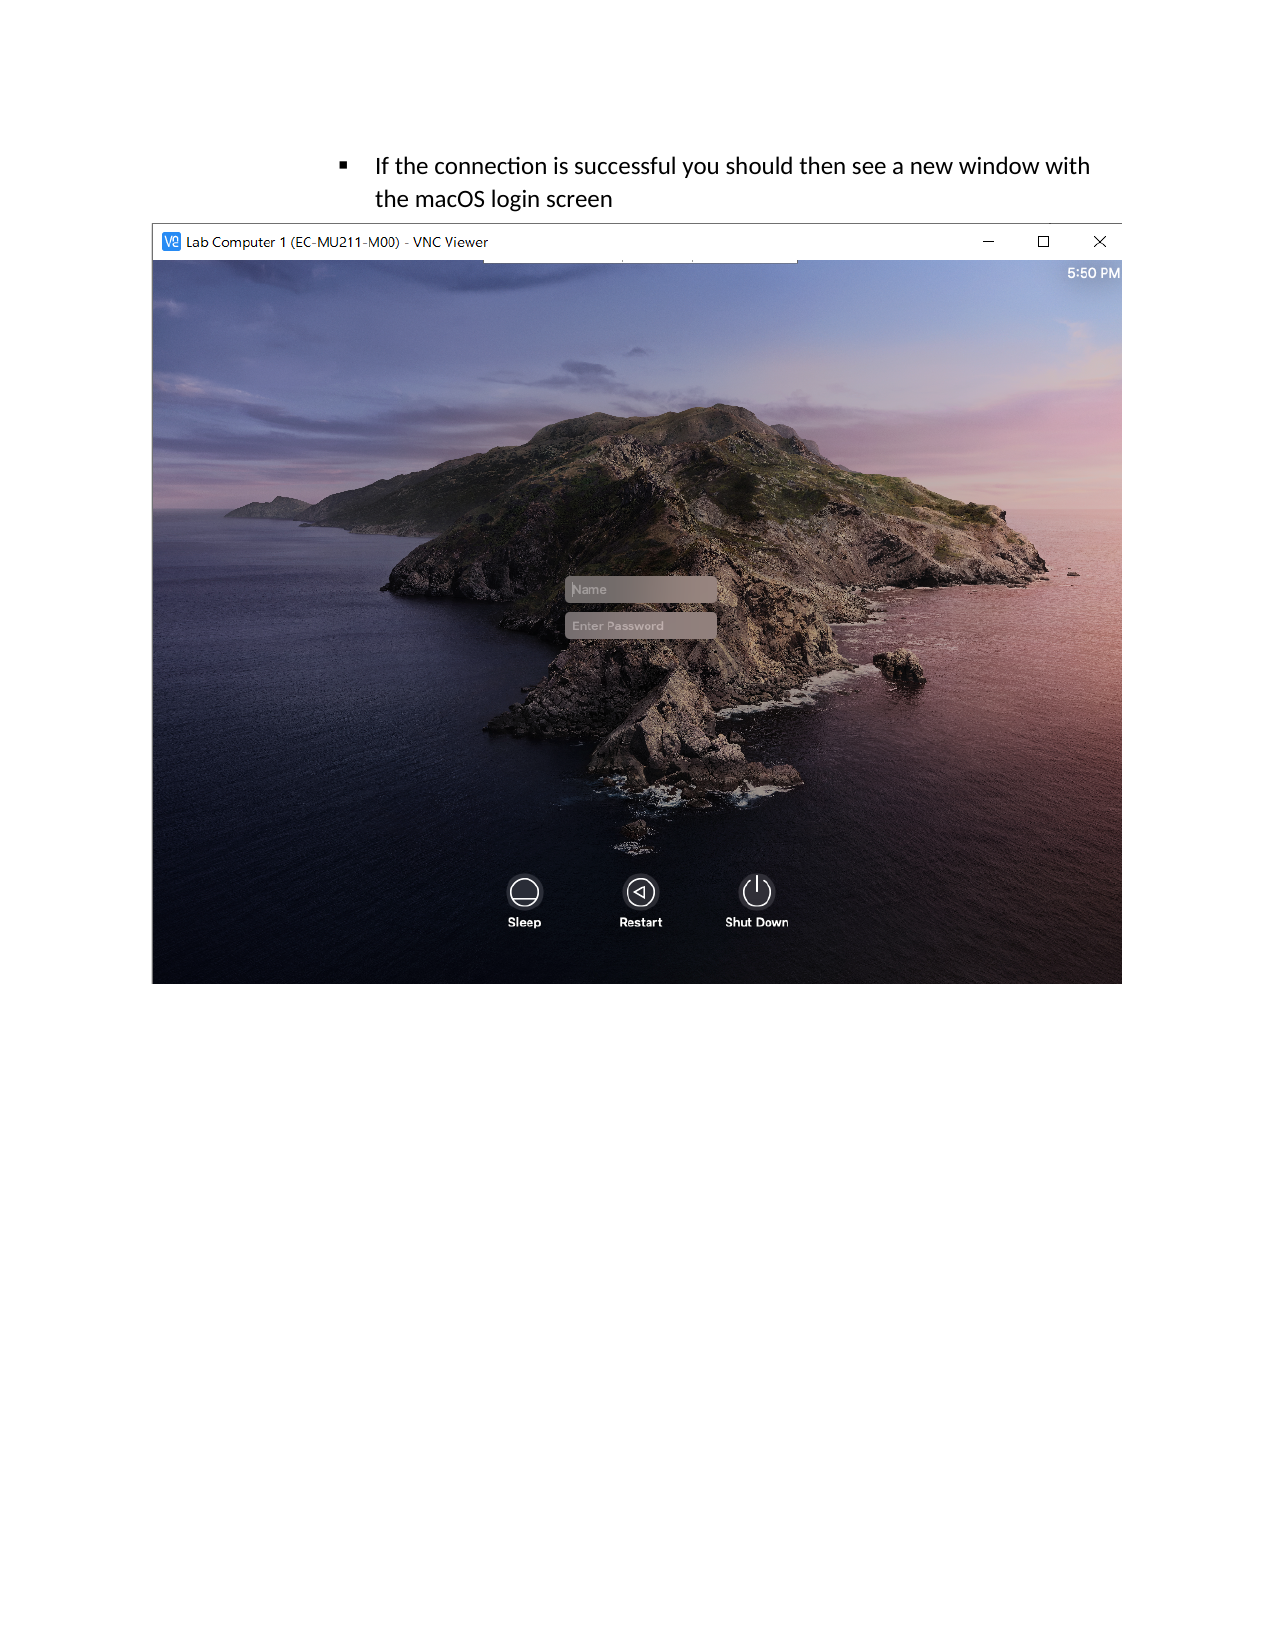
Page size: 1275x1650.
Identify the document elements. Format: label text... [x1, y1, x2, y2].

list If the connection is successful you should then see a new window with the macOS login screen [337, 150, 1125, 213]
picture [150, 223, 1122, 983]
